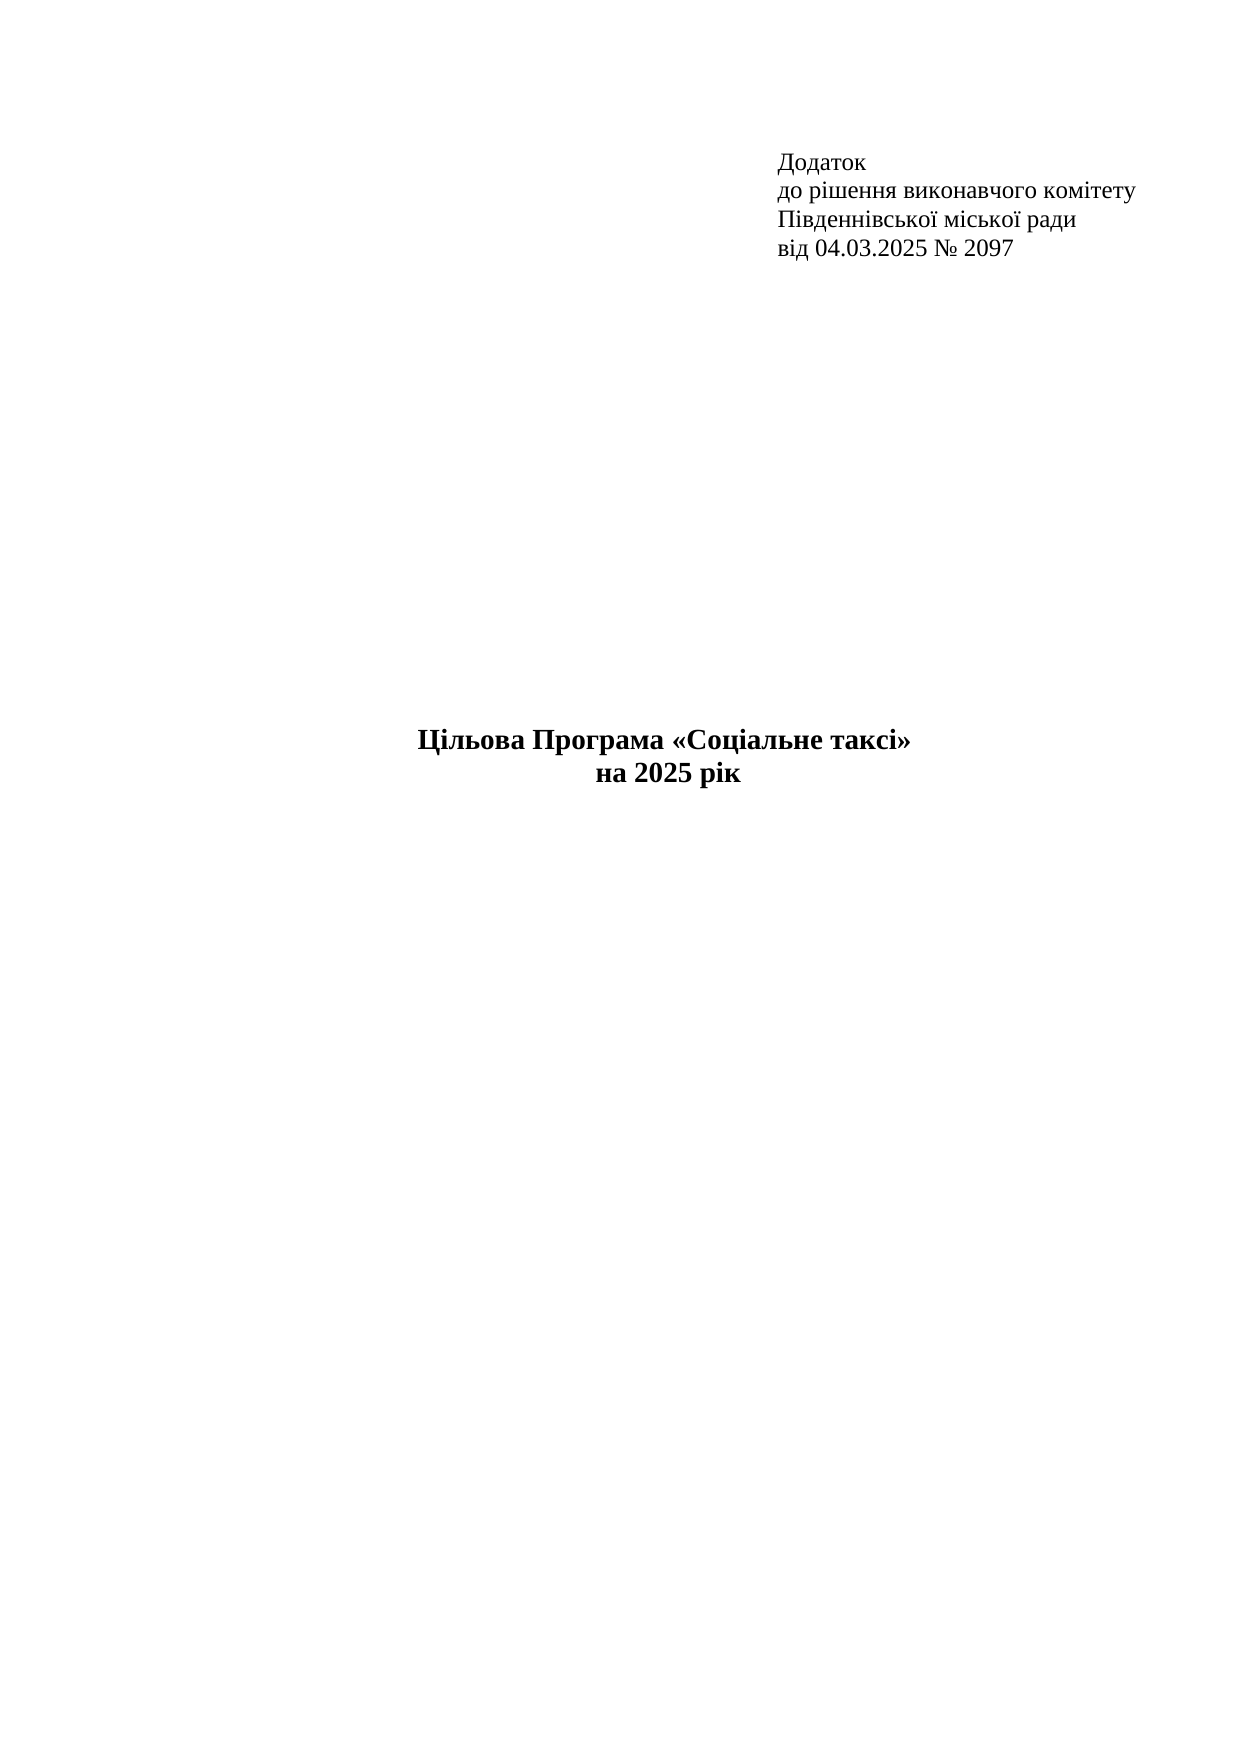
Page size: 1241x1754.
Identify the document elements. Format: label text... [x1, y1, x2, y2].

text Додаток [777, 147, 1152, 176]
text Південнівської міської ради [777, 204, 1152, 233]
text від 04.03.2025 № 2097 [777, 233, 1152, 262]
text до рішення виконавчого комітету [777, 176, 1152, 204]
text на 2025 рік [177, 755, 1152, 789]
text Цільова Програма «Соціальне таксі» [177, 722, 1152, 755]
